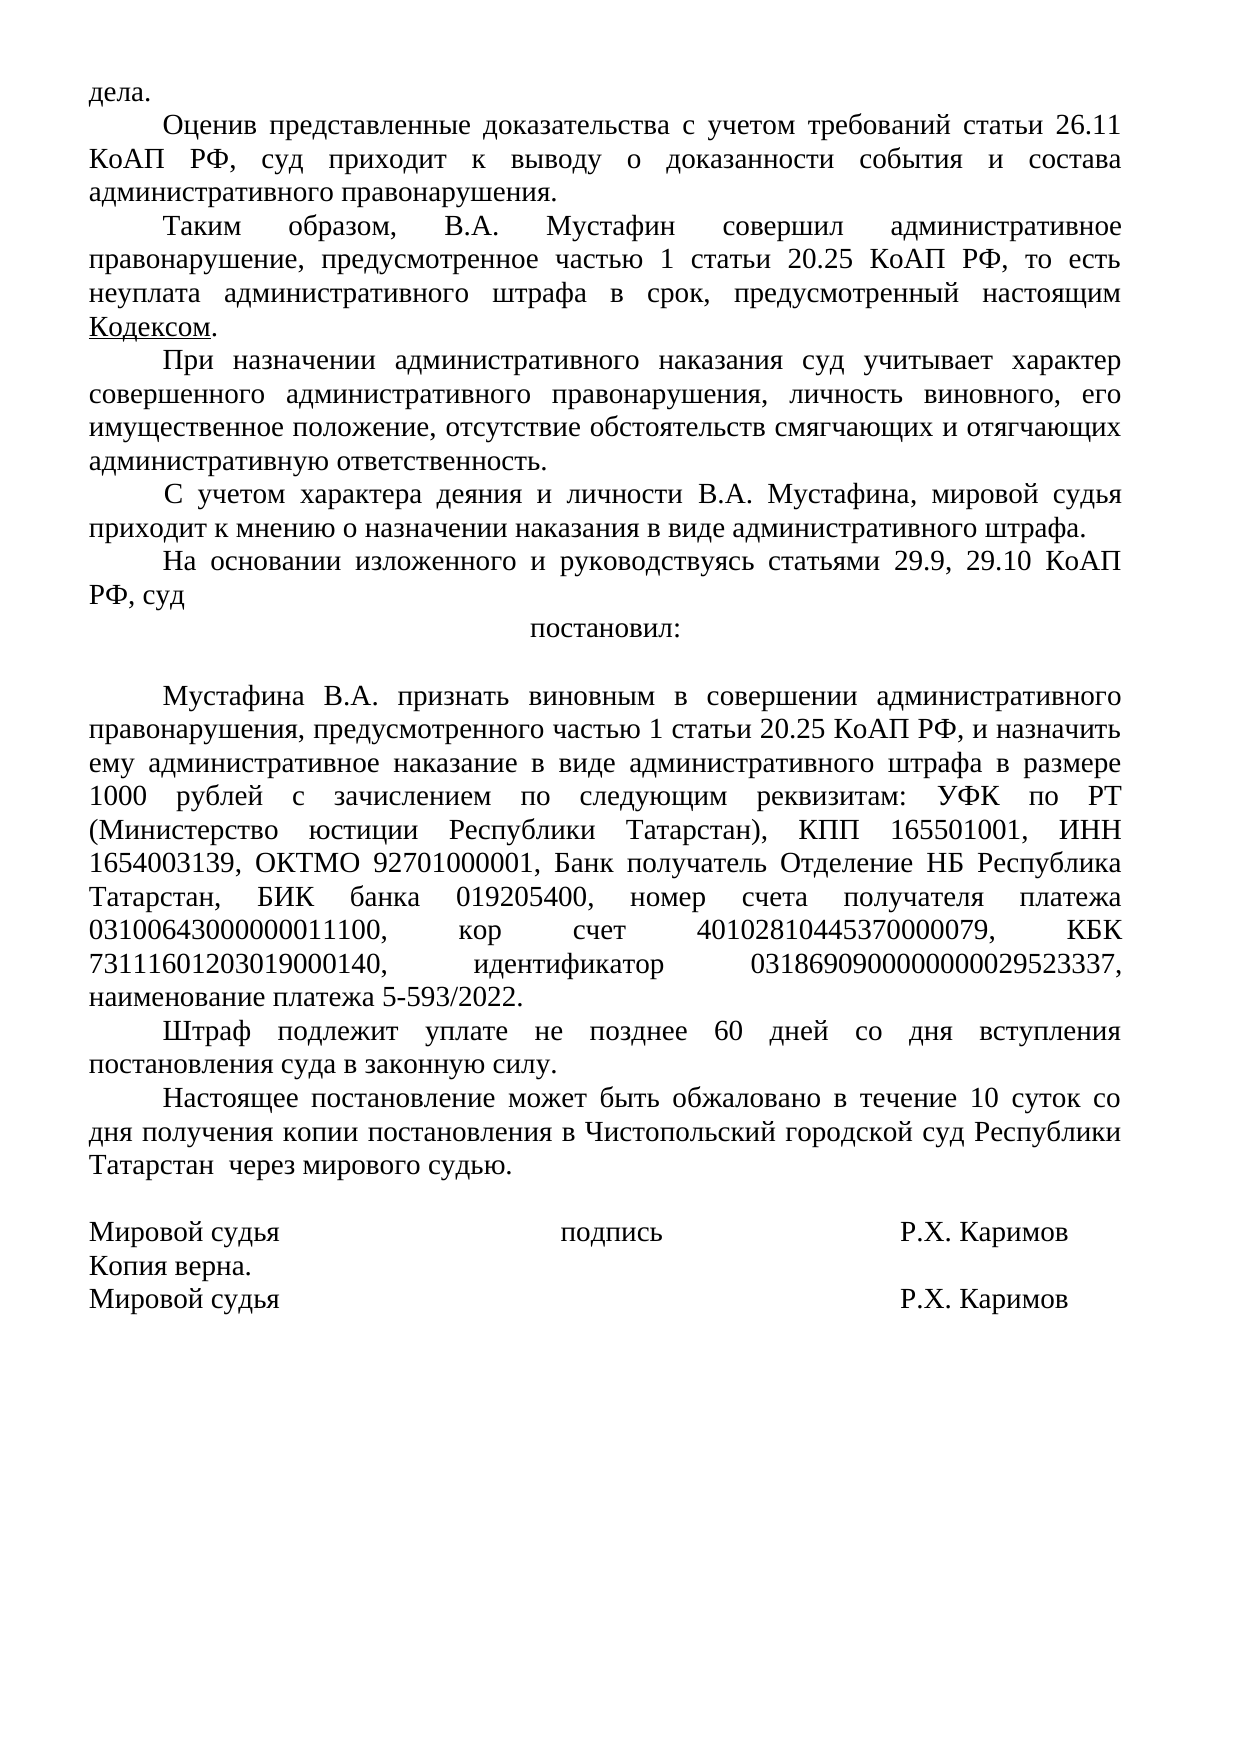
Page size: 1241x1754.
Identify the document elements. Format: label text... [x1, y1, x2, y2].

text постановил: [89, 611, 1122, 644]
text Таким образом, В.А. Мустафин совершил административное правонарушение, предусмотренное частью 1 статьи 20.25 КоАП РФ, то есть неуплата административного штрафа в срок, предусмотренный настоящим Кодексом. [89, 208, 1122, 342]
text Мировой судья Р.Х. Каримов [89, 1281, 1122, 1315]
text Мировой судья подпись Р.Х. Каримов [89, 1214, 1122, 1248]
text Настоящее постановление может быть обжаловано в течение 10 суток со дня получения копии постановления в Чистопольский городской суд Республики Татарстан через мирового судью. [89, 1080, 1122, 1181]
text С учетом характера деяния и личности В.А. Мустафина, мировой судья приходит к мнению о назначении наказания в виде административного штрафа. [89, 476, 1122, 543]
text Копия верна. [89, 1248, 1122, 1281]
text Мустафина В.А. признать виновным в совершении административного правонарушения, предусмотренного частью 1 статьи 20.25 КоАП РФ, и назначить ему административное наказание в виде административного штрафа в размере 1000 рублей с зачислением по следующим реквизитам: УФК по РТ (Министерство юстиции Республики Татарстан), КПП 165501001, ИНН 1654003139, ОКТМО 92701000001, Банк получатель Отделение НБ Республика Татарстан, БИК банка 019205400, номер счета получателя платежа 03100643000000011100, кор счет 40102810445370000079, КБК 73111601203019000140, идентификатор 0318690900000000029523337, наименование платежа 5-593/2022. [89, 678, 1122, 1013]
text Оценив представленные доказательства с учетом требований статьи 26.11 КоАП РФ, суд приходит к выводу о доказанности события и состава административного правонарушения. [89, 107, 1122, 208]
text На основании изложенного и руководствуясь статьями 29.9, 29.10 КоАП РФ, суд [89, 543, 1122, 611]
text При назначении административного наказания суд учитывает характер совершенного административного правонарушения, личность виновного, его имущественное положение, отсутствие обстоятельств смягчающих и отягчающих административную ответственность. [89, 342, 1122, 476]
text Штраф подлежит уплате не позднее 60 дней со дня вступления постановления суда в законную силу. [89, 1013, 1122, 1080]
